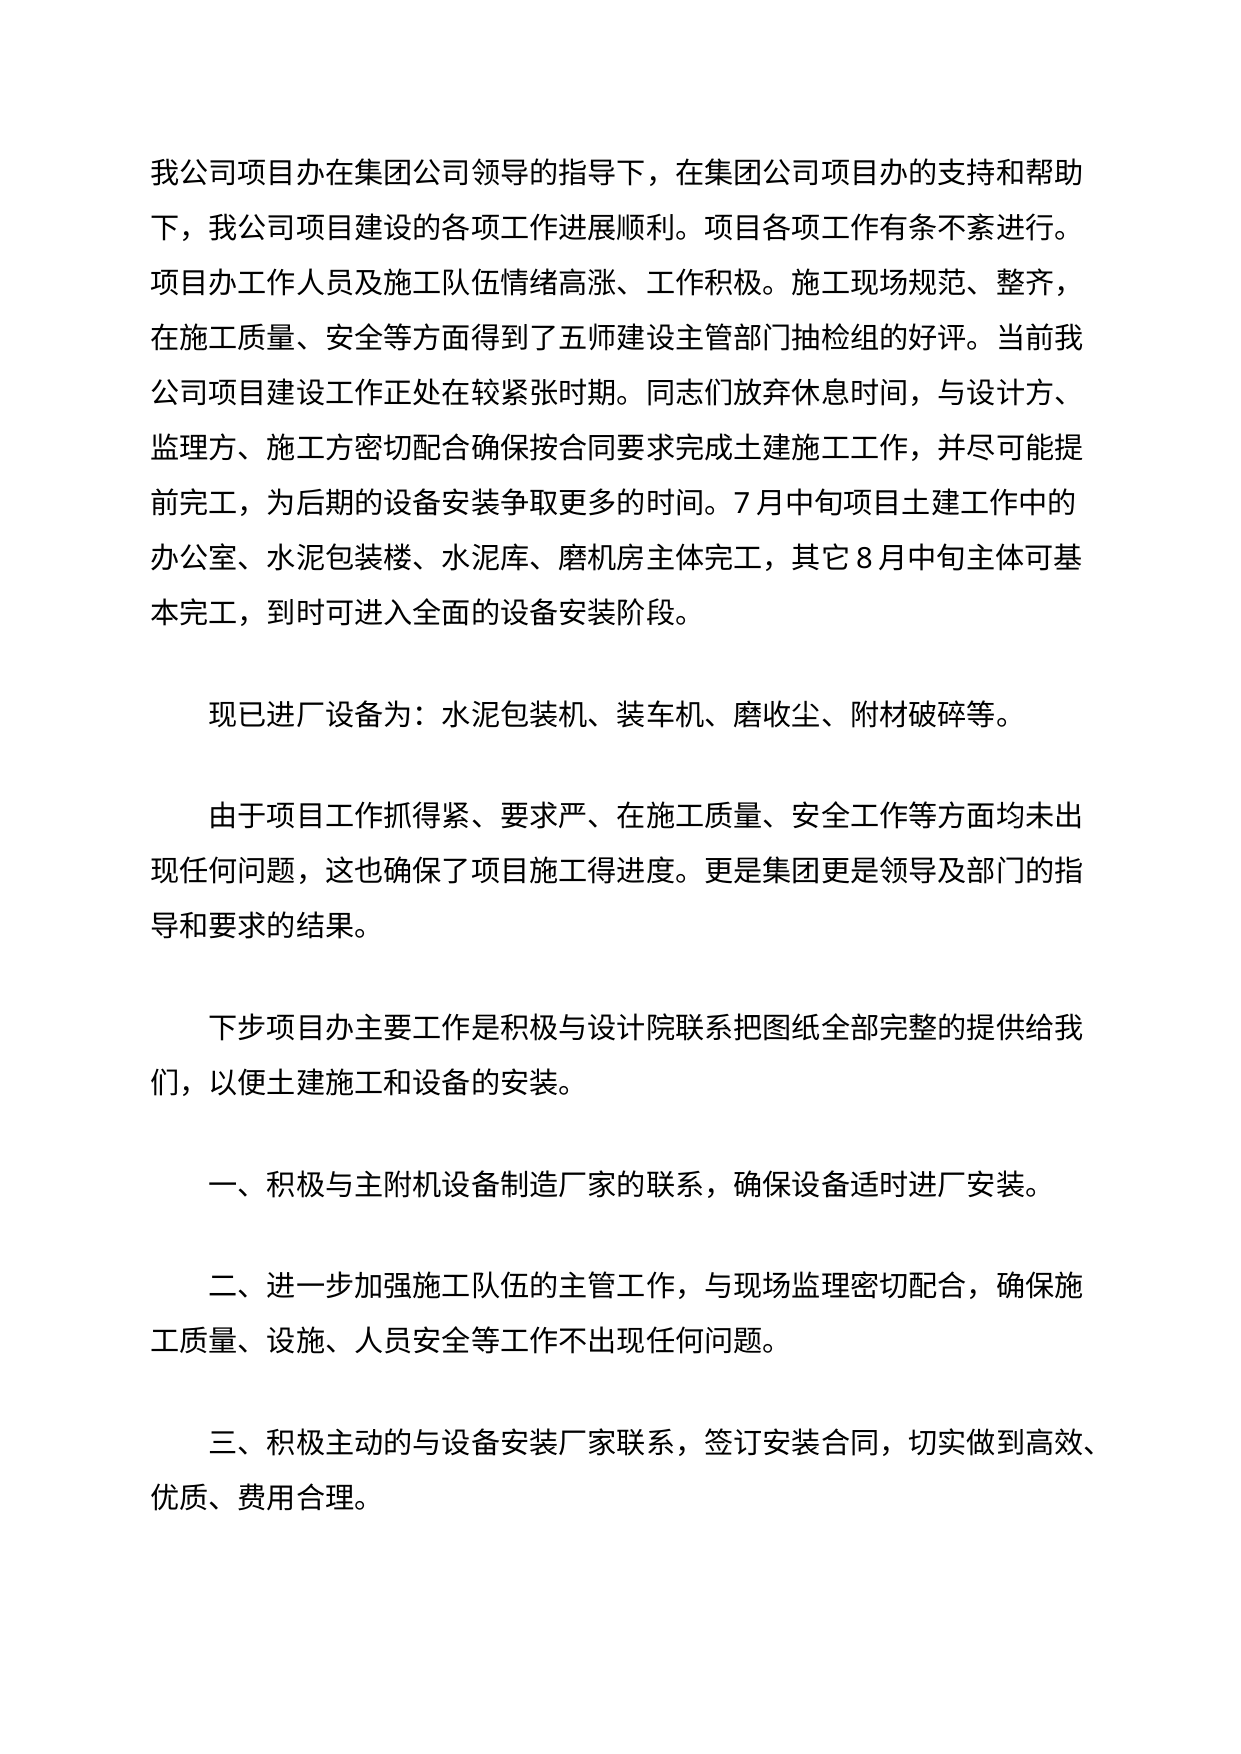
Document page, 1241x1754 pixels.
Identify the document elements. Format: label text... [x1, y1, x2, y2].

text 二、进一步加强施工队伍的主管工作，与现场监理密切配合，确保施工质量、设施、人员安全等工作不出现任何问题。 [150, 1263, 1090, 1360]
text 现已进厂设备为：水泥包装机、装车机、磨收尘、附材破碎等。 [150, 691, 1090, 733]
text 下步项目办主要工作是积极与设计院联系把图纸全部完整的提供给我们，以便土建施工和设备的安装。 [150, 1004, 1090, 1102]
text 三、积极主动的与设备安装厂家联系，签订安装合同，切实做到高效、优质、费用合理。 [150, 1419, 1090, 1517]
text 由于项目工作抓得紧、要求严、在施工质量、安全工作等方面均未出现任何问题，这也确保了项目施工得进度。更是集团更是领导及部门的指导和要求的结果。 [150, 793, 1090, 945]
text 一、积极与主附机设备制造厂家的联系，确保设备适时进厂安装。 [150, 1161, 1090, 1203]
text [150, 150, 1090, 632]
